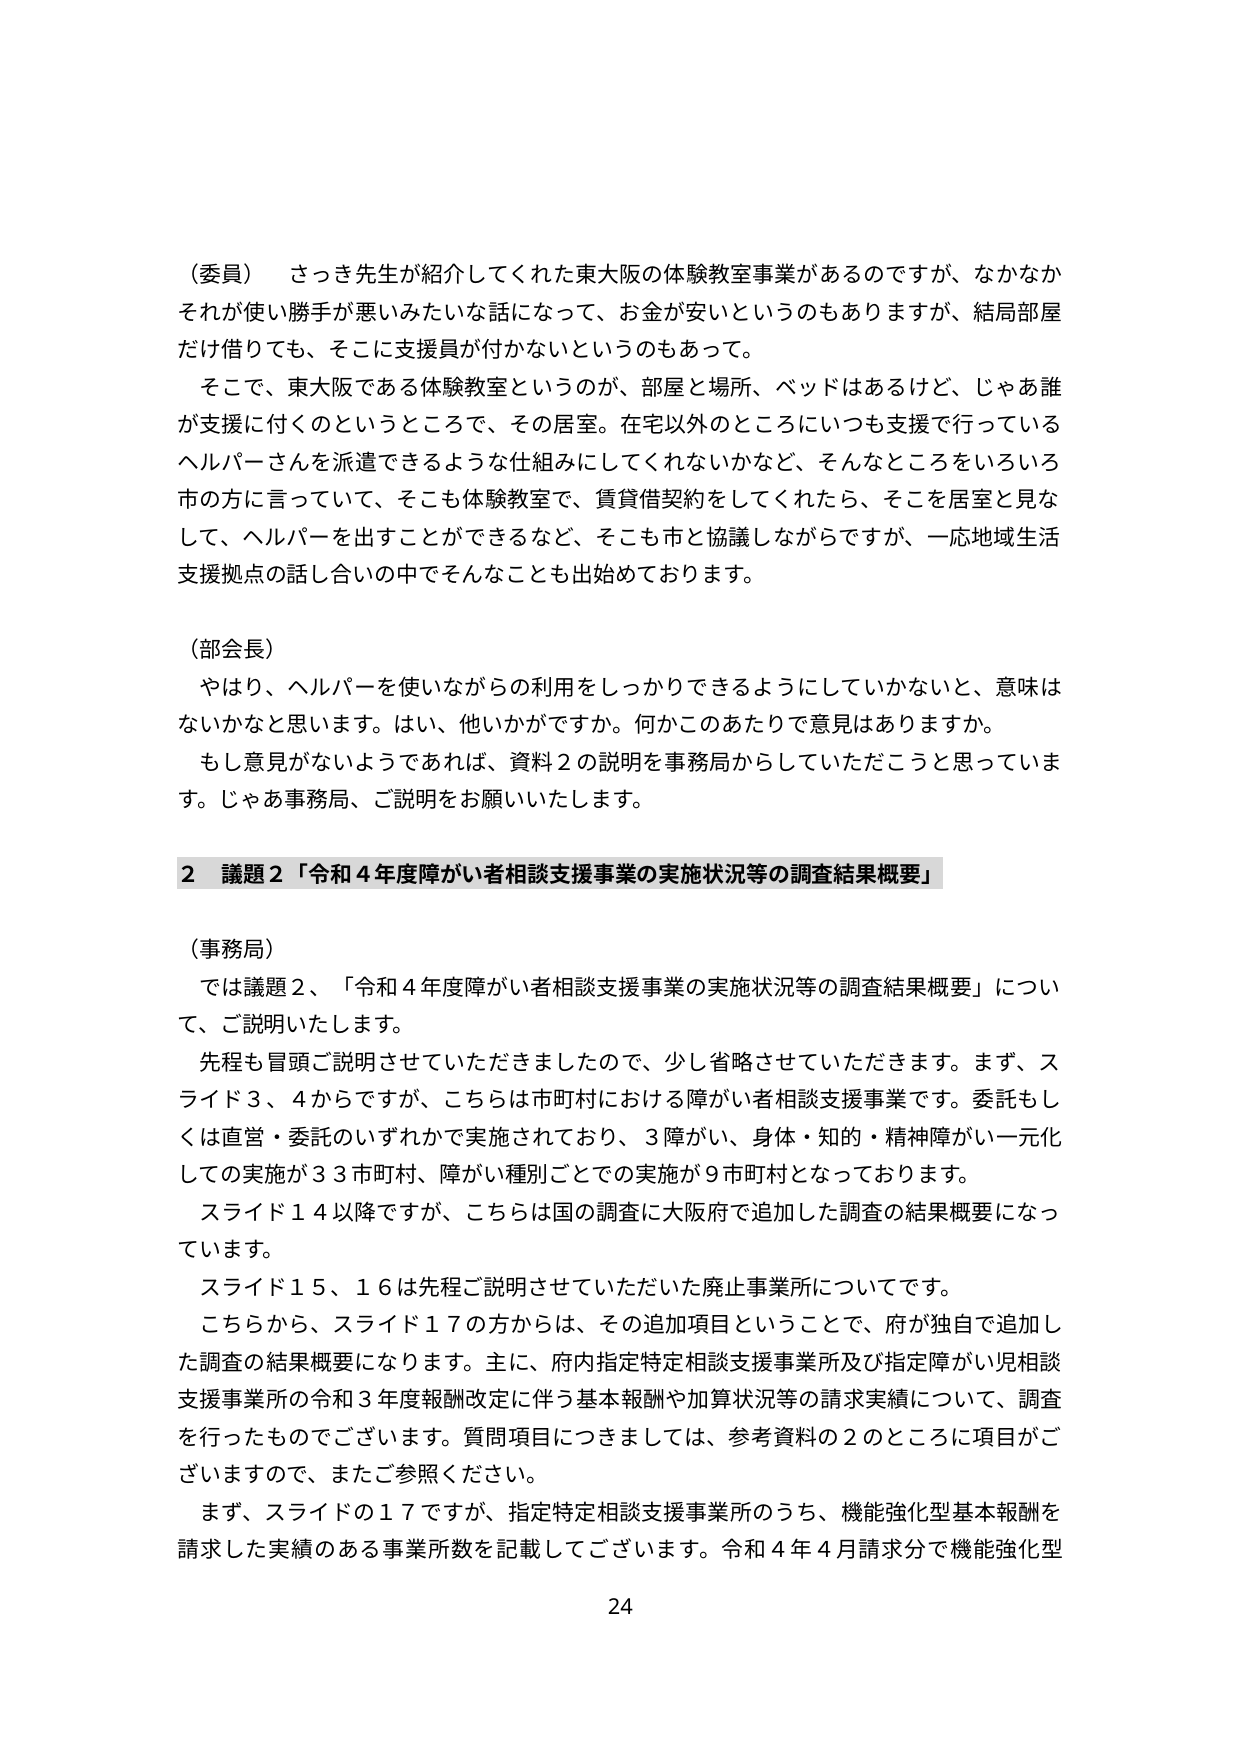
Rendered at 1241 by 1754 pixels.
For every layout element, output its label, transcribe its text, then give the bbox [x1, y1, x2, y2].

text （部会長） [177, 629, 1063, 667]
text やはり、ヘルパーを使いながらの利用をしっかりできるようにしていかないと、意味はないかなと思います。はい、他いかがですか。何かこのあたりで意見はありますか。 [177, 667, 1063, 742]
text スライド１５、１６は先程ご説明させていただいた廃止事業所についてです。 [177, 1267, 1063, 1304]
text （委員） さっき先生が紹介してくれた東大阪の体験教室事業があるのですが、なかなかそれが使い勝手が悪いみたいな話になって、お金が安いというのもありますが、結局部屋だけ借りても、そこに支援員が付かないというのもあって。 [177, 254, 1063, 367]
text では議題２、「令和４年度障がい者相談支援事業の実施状況等の調査結果概要」について、ご説明いたします。 [177, 967, 1063, 1042]
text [177, 1492, 1063, 1567]
text そこで、東大阪である体験教室というのが、部屋と場所、ベッドはあるけど、じゃあ誰が支援に付くのというところで、その居室。在宅以外のところにいつも支援で行っているヘルパーさんを派遣できるような仕組みにしてくれないかなど、そんなところをいろいろ市の方に言っていて、そこも体験教室で、賃貸借契約をしてくれたら、そこを居室と見なして、ヘルパーを出すことができるなど、そこも市と協議しながらですが、一応地域生活支援拠点の話し合いの中でそんなことも出始めております。 [177, 367, 1063, 592]
text こちらから、スライド１７の方からは、その追加項目ということで、府が独自で追加した調査の結果概要になります。主に、府内指定特定相談支援事業所及び指定障がい児相談支援事業所の令和３年度報酬改定に伴う基本報酬や加算状況等の請求実績について、調査を行ったものでございます。質問項目につきましては、参考資料の２のところに項目がございますので、またご参照ください。 [177, 1304, 1063, 1492]
text （事務局） [177, 929, 1063, 967]
text スライド１４以降ですが、こちらは国の調査に大阪府で追加した調査の結果概要になっています。 [177, 1192, 1063, 1267]
text 先程も冒頭ご説明させていただきましたので、少し省略させていただきます。まず、スライド３、４からですが、こちらは市町村における障がい者相談支援事業です。委託もしくは直営・委託のいずれかで実施されており、３障がい、身体・知的・精神障がい一元化しての実施が３３市町村、障がい種別ごとでの実施が９市町村となっております。 [177, 1042, 1063, 1192]
text ２ 議題２「令和４年度障がい者相談支援事業の実施状況等の調査結果概要」 [177, 854, 1063, 892]
text もし意見がないようであれば、資料２の説明を事務局からしていただこうと思っています。じゃあ事務局、ご説明をお願いいたします。 [177, 742, 1063, 817]
